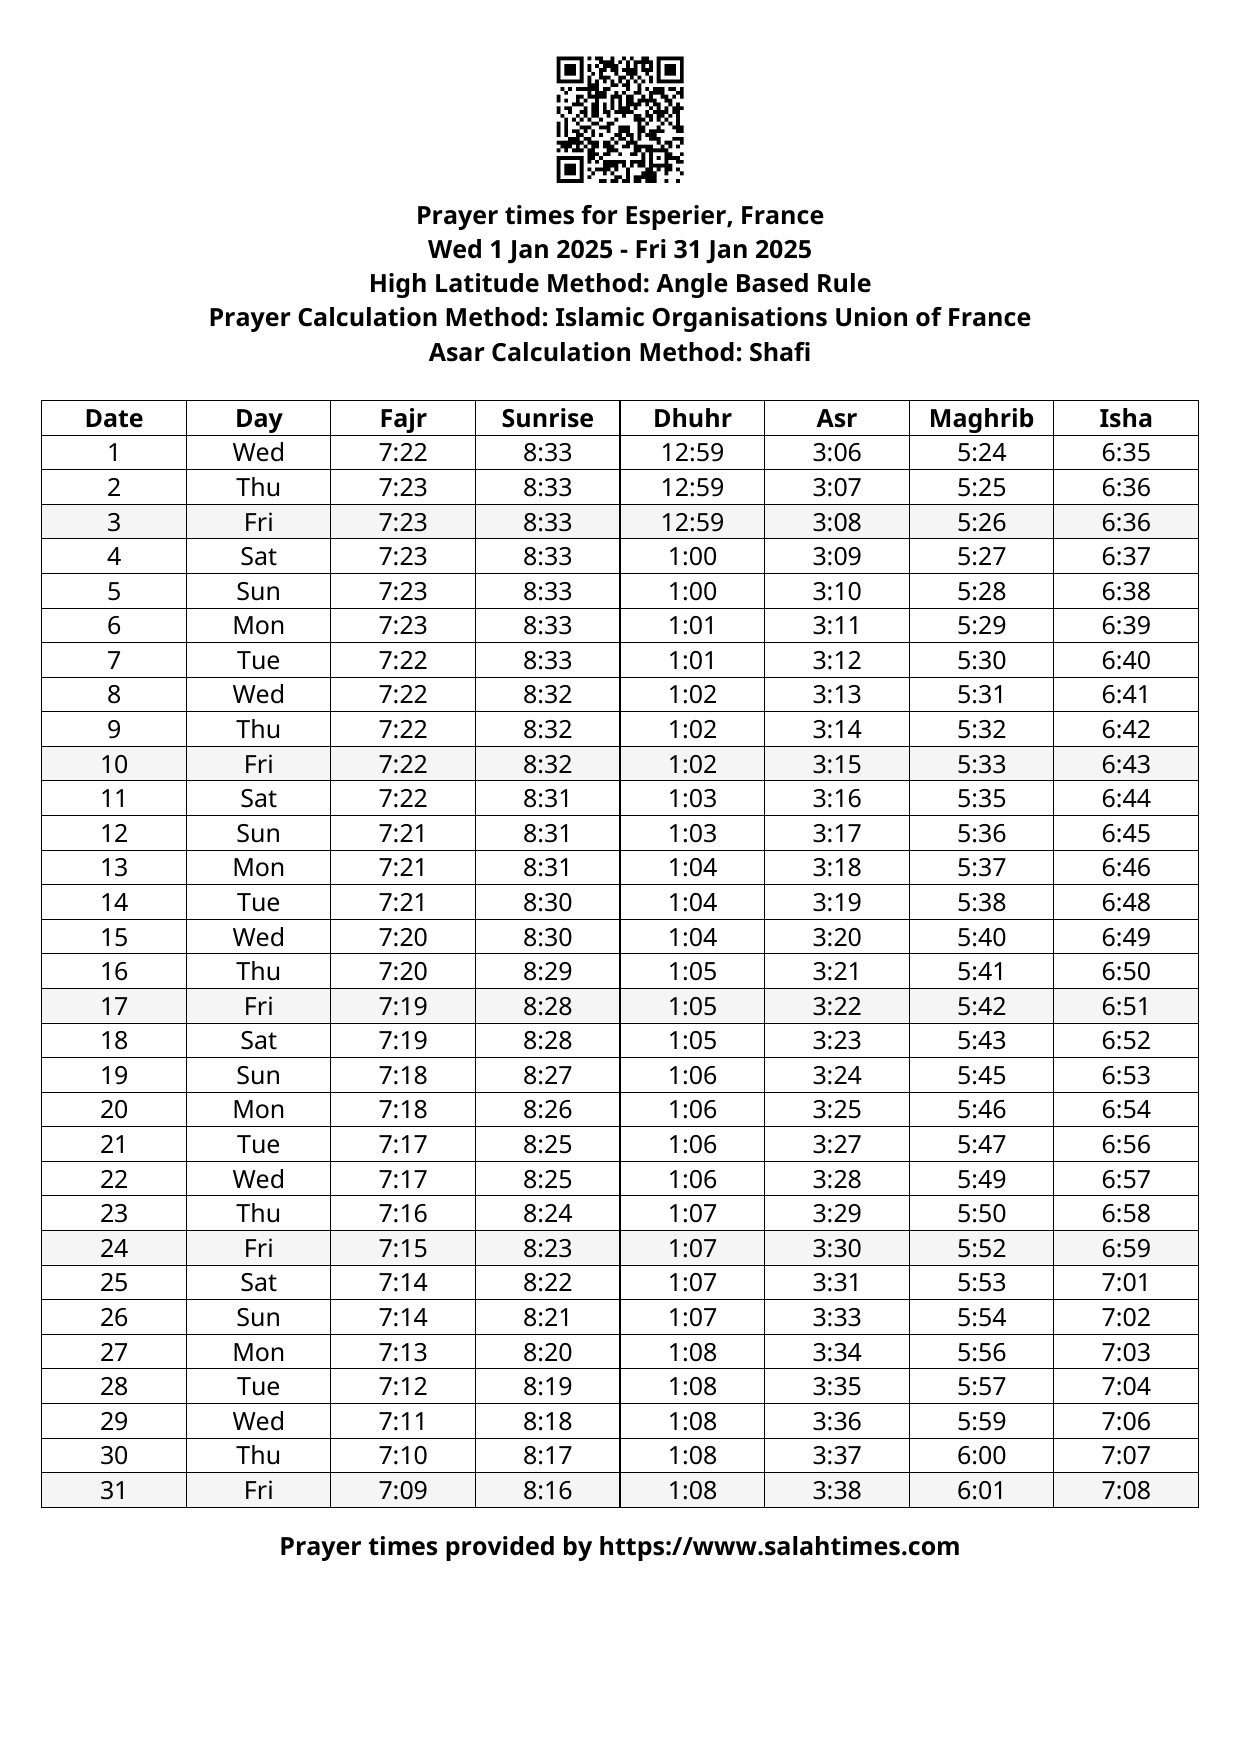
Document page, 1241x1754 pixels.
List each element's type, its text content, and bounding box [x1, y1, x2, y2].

table_cell 5:33 [910, 747, 1053, 780]
table_cell Sun [187, 816, 330, 849]
table_cell Wed [187, 920, 330, 953]
table_cell 6:48 [1054, 885, 1198, 919]
table_cell 18 [42, 1024, 186, 1057]
table_cell 7:22 [331, 781, 475, 815]
table_cell Sun [187, 1058, 330, 1092]
table_cell 8:21 [476, 1300, 619, 1334]
table_cell 7:16 [331, 1196, 475, 1230]
table_cell 3:14 [765, 712, 909, 746]
table_cell 5:42 [910, 989, 1053, 1022]
table_cell 7:19 [331, 989, 475, 1022]
table_header Day [187, 401, 330, 434]
table_cell Mon [187, 609, 330, 642]
table_cell 3:07 [765, 470, 909, 504]
table_cell 7:22 [331, 643, 475, 677]
table_cell 3:20 [765, 920, 909, 953]
text Prayer times for Esperier, France [42, 198, 1198, 232]
table_cell 8:23 [476, 1231, 619, 1264]
table_cell 7:20 [331, 920, 475, 953]
table_cell 7:17 [331, 1162, 475, 1195]
table_cell 3:34 [765, 1335, 909, 1368]
table_cell Thu [187, 1196, 330, 1230]
table_cell 8:33 [476, 643, 619, 677]
table_cell 7:22 [331, 747, 475, 780]
table_cell Mon [187, 1335, 330, 1368]
table_cell 6:54 [1054, 1093, 1198, 1126]
table_cell 6:39 [1054, 609, 1198, 642]
table_cell 6:42 [1054, 712, 1198, 746]
table_cell 5:56 [910, 1335, 1053, 1368]
table_cell 10 [42, 747, 186, 780]
table_cell 13 [42, 851, 186, 884]
table_cell 3:18 [765, 851, 909, 884]
table_cell 8:30 [476, 920, 619, 953]
table_cell Sat [187, 1024, 330, 1057]
table_cell 8:32 [476, 678, 619, 711]
table_cell 5:31 [910, 678, 1053, 711]
table_cell 1:08 [621, 1404, 764, 1437]
table_cell 1:00 [621, 574, 764, 607]
table_cell 1:04 [621, 885, 764, 919]
table_cell 8:28 [476, 1024, 619, 1057]
table_cell 6:38 [1054, 574, 1198, 607]
table_cell 24 [42, 1231, 186, 1264]
table_cell 6:36 [1054, 505, 1198, 538]
table_cell 5:30 [910, 643, 1053, 677]
table_cell Sun [187, 574, 330, 607]
table_cell Tue [187, 885, 330, 919]
table_cell 3:35 [765, 1369, 909, 1403]
table_cell 3:31 [765, 1266, 909, 1299]
table_cell Fri [187, 1473, 330, 1507]
table_cell 7:23 [331, 539, 475, 573]
table_cell 7:20 [331, 954, 475, 988]
table_cell 6:43 [1054, 747, 1198, 780]
table_cell 5:28 [910, 574, 1053, 607]
text Prayer times provided by https://www.salahtimes.com [42, 1528, 1198, 1563]
table_cell 20 [42, 1093, 186, 1126]
table_cell Fri [187, 1231, 330, 1264]
table_cell 6:35 [1054, 436, 1198, 469]
table_cell 5:40 [910, 920, 1053, 953]
table_cell 8:19 [476, 1369, 619, 1403]
table_cell 8:29 [476, 954, 619, 988]
table_cell 5:57 [910, 1369, 1053, 1403]
table_cell 6:50 [1054, 954, 1198, 988]
table_header Fajr [331, 401, 475, 434]
table_cell 5:36 [910, 816, 1053, 849]
table_cell 7:04 [1054, 1369, 1198, 1403]
table_cell 1:07 [621, 1266, 764, 1299]
table_cell 5:45 [910, 1058, 1053, 1092]
table_cell 5:32 [910, 712, 1053, 746]
table_cell 7:09 [331, 1473, 475, 1507]
table_cell 1:06 [621, 1058, 764, 1092]
table_cell 1:06 [621, 1162, 764, 1195]
table_cell 3:16 [765, 781, 909, 815]
table_cell 3:37 [765, 1439, 909, 1472]
table_cell 7:01 [1054, 1266, 1198, 1299]
table_cell 3:13 [765, 678, 909, 711]
table_cell 23 [42, 1196, 186, 1230]
table_cell Tue [187, 1369, 330, 1403]
table_cell Tue [187, 1127, 330, 1161]
table_cell Thu [187, 954, 330, 988]
table_cell Wed [187, 436, 330, 469]
table_cell 3:27 [765, 1127, 909, 1161]
table_cell 8:31 [476, 781, 619, 815]
table_cell 3:38 [765, 1473, 909, 1507]
table_cell 7:08 [1054, 1473, 1198, 1507]
table_cell 1:07 [621, 1231, 764, 1264]
table_cell Fri [187, 505, 330, 538]
table_cell Mon [187, 1093, 330, 1126]
table_cell 22 [42, 1162, 186, 1195]
table_cell 14 [42, 885, 186, 919]
table_cell 12 [42, 816, 186, 849]
table_cell 3:30 [765, 1231, 909, 1264]
table_cell Tue [187, 643, 330, 677]
table_cell 3 [42, 505, 186, 538]
table_cell 8:30 [476, 885, 619, 919]
table_cell 6:52 [1054, 1024, 1198, 1057]
table_cell 7:12 [331, 1369, 475, 1403]
table_cell 12:59 [621, 470, 764, 504]
table_cell 8:33 [476, 539, 619, 573]
table_cell 7:22 [331, 712, 475, 746]
table_cell 8:27 [476, 1058, 619, 1092]
table_cell 3:12 [765, 643, 909, 677]
table_cell 8:17 [476, 1439, 619, 1472]
table_cell Fri [187, 747, 330, 780]
table_cell 25 [42, 1266, 186, 1299]
table_cell 5:26 [910, 505, 1053, 538]
table_cell Mon [187, 851, 330, 884]
table_cell Sat [187, 1266, 330, 1299]
table_cell 3:29 [765, 1196, 909, 1230]
table_cell 7:23 [331, 609, 475, 642]
table_cell 3:23 [765, 1024, 909, 1057]
table_cell 6:01 [910, 1473, 1053, 1507]
table_cell 7:18 [331, 1093, 475, 1126]
table_cell 7:19 [331, 1024, 475, 1057]
table_cell 3:36 [765, 1404, 909, 1437]
table_cell 7:14 [331, 1300, 475, 1334]
table_cell 7:14 [331, 1266, 475, 1299]
table_cell 3:09 [765, 539, 909, 573]
table_header Isha [1054, 401, 1198, 434]
table_cell 1:05 [621, 1024, 764, 1057]
table_cell 8:33 [476, 609, 619, 642]
table_cell Thu [187, 470, 330, 504]
table_cell 31 [42, 1473, 186, 1507]
table_cell 3:21 [765, 954, 909, 988]
table_cell 8:31 [476, 851, 619, 884]
table_cell 8:33 [476, 505, 619, 538]
table_cell 1:01 [621, 609, 764, 642]
table_cell 8:32 [476, 747, 619, 780]
table_cell 3:15 [765, 747, 909, 780]
table_cell 3:33 [765, 1300, 909, 1334]
table_cell 7:21 [331, 851, 475, 884]
table_cell 6:36 [1054, 470, 1198, 504]
table_cell 1 [42, 436, 186, 469]
text Prayer Calculation Method: Islamic Organisations Union of France [42, 300, 1198, 334]
table_cell 8:26 [476, 1093, 619, 1126]
table_cell 7:10 [331, 1439, 475, 1472]
table_cell 1:06 [621, 1127, 764, 1161]
table_cell 6:57 [1054, 1162, 1198, 1195]
table_cell 15 [42, 920, 186, 953]
table_cell 7:15 [331, 1231, 475, 1264]
table_cell 3:17 [765, 816, 909, 849]
table_cell Sun [187, 1300, 330, 1334]
table_cell 6:49 [1054, 920, 1198, 953]
table_cell Thu [187, 1439, 330, 1472]
table_cell 8:18 [476, 1404, 619, 1437]
table_cell 1:02 [621, 712, 764, 746]
table_cell 8:25 [476, 1162, 619, 1195]
table_cell 6:46 [1054, 851, 1198, 884]
table_cell 27 [42, 1335, 186, 1368]
text Asar Calculation Method: Shafi [42, 334, 1198, 368]
table_cell 1:02 [621, 747, 764, 780]
table_cell 3:28 [765, 1162, 909, 1195]
table_cell Wed [187, 1404, 330, 1437]
table_cell 5:25 [910, 470, 1053, 504]
table_cell 1:03 [621, 816, 764, 849]
table_cell 1:05 [621, 954, 764, 988]
table_cell 2 [42, 470, 186, 504]
table_cell Sat [187, 781, 330, 815]
table_cell 12:59 [621, 505, 764, 538]
table_cell 4 [42, 539, 186, 573]
table_cell 19 [42, 1058, 186, 1092]
table_cell 1:07 [621, 1196, 764, 1230]
table_cell 16 [42, 954, 186, 988]
table_cell 7:07 [1054, 1439, 1198, 1472]
table_cell 1:05 [621, 989, 764, 1022]
table_cell 3:19 [765, 885, 909, 919]
table_cell 3:08 [765, 505, 909, 538]
table_cell 1:00 [621, 539, 764, 573]
table_cell 8:16 [476, 1473, 619, 1507]
table_cell 17 [42, 989, 186, 1022]
table_cell 6:58 [1054, 1196, 1198, 1230]
table_cell 7:21 [331, 816, 475, 849]
table_header Date [42, 401, 186, 434]
table_cell 6 [42, 609, 186, 642]
table_cell 1:08 [621, 1439, 764, 1472]
table_cell 12:59 [621, 436, 764, 469]
table_cell 3:06 [765, 436, 909, 469]
table_cell 1:08 [621, 1473, 764, 1507]
table_cell 7:22 [331, 678, 475, 711]
table_cell 1:02 [621, 678, 764, 711]
table_cell 1:06 [621, 1093, 764, 1126]
table_cell 7:11 [331, 1404, 475, 1437]
table_cell 5:38 [910, 885, 1053, 919]
table_cell 8:20 [476, 1335, 619, 1368]
table_cell 3:11 [765, 609, 909, 642]
table_cell 5:47 [910, 1127, 1053, 1161]
table_cell 8:24 [476, 1196, 619, 1230]
table_cell 5:50 [910, 1196, 1053, 1230]
table_cell 5:41 [910, 954, 1053, 988]
table_cell 8 [42, 678, 186, 711]
table_cell Fri [187, 989, 330, 1022]
table_cell 6:00 [910, 1439, 1053, 1472]
table_cell 3:10 [765, 574, 909, 607]
table_cell 7 [42, 643, 186, 677]
table_cell 6:37 [1054, 539, 1198, 573]
table_cell 1:04 [621, 851, 764, 884]
table_cell 7:03 [1054, 1335, 1198, 1368]
table_cell 8:33 [476, 470, 619, 504]
table_header Sunrise [476, 401, 619, 434]
table_cell 6:56 [1054, 1127, 1198, 1161]
table_cell 5:49 [910, 1162, 1053, 1195]
table_header Asr [765, 401, 909, 434]
table_cell 5:37 [910, 851, 1053, 884]
table_cell 5:59 [910, 1404, 1053, 1437]
table_cell 8:33 [476, 574, 619, 607]
table_cell 7:13 [331, 1335, 475, 1368]
table_cell 5:35 [910, 781, 1053, 815]
table_cell 8:22 [476, 1266, 619, 1299]
table_cell 11 [42, 781, 186, 815]
table_cell 5:43 [910, 1024, 1053, 1057]
table_cell 5:52 [910, 1231, 1053, 1264]
table_cell 8:25 [476, 1127, 619, 1161]
table_cell 7:23 [331, 574, 475, 607]
table_cell 5:24 [910, 436, 1053, 469]
table_cell 1:08 [621, 1369, 764, 1403]
table_cell 1:04 [621, 920, 764, 953]
table_cell 6:59 [1054, 1231, 1198, 1264]
table_cell 30 [42, 1439, 186, 1472]
table_cell Thu [187, 712, 330, 746]
picture [542, 41, 699, 198]
table_cell 21 [42, 1127, 186, 1161]
table_cell 5 [42, 574, 186, 607]
table_cell 7:17 [331, 1127, 475, 1161]
table_cell 8:33 [476, 436, 619, 469]
table_cell 7:21 [331, 885, 475, 919]
table_cell 8:32 [476, 712, 619, 746]
table_cell 28 [42, 1369, 186, 1403]
table_cell 5:27 [910, 539, 1053, 573]
table_cell 26 [42, 1300, 186, 1334]
table_cell 7:02 [1054, 1300, 1198, 1334]
table_cell 1:01 [621, 643, 764, 677]
table_cell 6:53 [1054, 1058, 1198, 1092]
table_cell 6:41 [1054, 678, 1198, 711]
table_cell 6:45 [1054, 816, 1198, 849]
table_cell 8:31 [476, 816, 619, 849]
table_cell 6:44 [1054, 781, 1198, 815]
table_cell 1:07 [621, 1300, 764, 1334]
table_cell 3:24 [765, 1058, 909, 1092]
table_cell 6:51 [1054, 989, 1198, 1022]
table_header Dhuhr [621, 401, 764, 434]
table_cell 7:06 [1054, 1404, 1198, 1437]
text High Latitude Method: Angle Based Rule [42, 266, 1198, 300]
table_cell 3:22 [765, 989, 909, 1022]
table_cell 5:46 [910, 1093, 1053, 1126]
table_cell Wed [187, 678, 330, 711]
table_cell 5:29 [910, 609, 1053, 642]
table_cell Wed [187, 1162, 330, 1195]
table_cell 6:40 [1054, 643, 1198, 677]
table_header Maghrib [910, 401, 1053, 434]
table_cell 1:08 [621, 1335, 764, 1368]
table_cell 5:54 [910, 1300, 1053, 1334]
table_cell 5:53 [910, 1266, 1053, 1299]
table_cell Sat [187, 539, 330, 573]
text Wed 1 Jan 2025 - Fri 31 Jan 2025 [42, 232, 1198, 266]
table_cell 7:22 [331, 436, 475, 469]
table_cell 3:25 [765, 1093, 909, 1126]
table_cell 9 [42, 712, 186, 746]
table_cell 7:18 [331, 1058, 475, 1092]
table_cell 29 [42, 1404, 186, 1437]
table_cell 7:23 [331, 470, 475, 504]
table_cell 7:23 [331, 505, 475, 538]
table_cell 8:28 [476, 989, 619, 1022]
table_cell 1:03 [621, 781, 764, 815]
